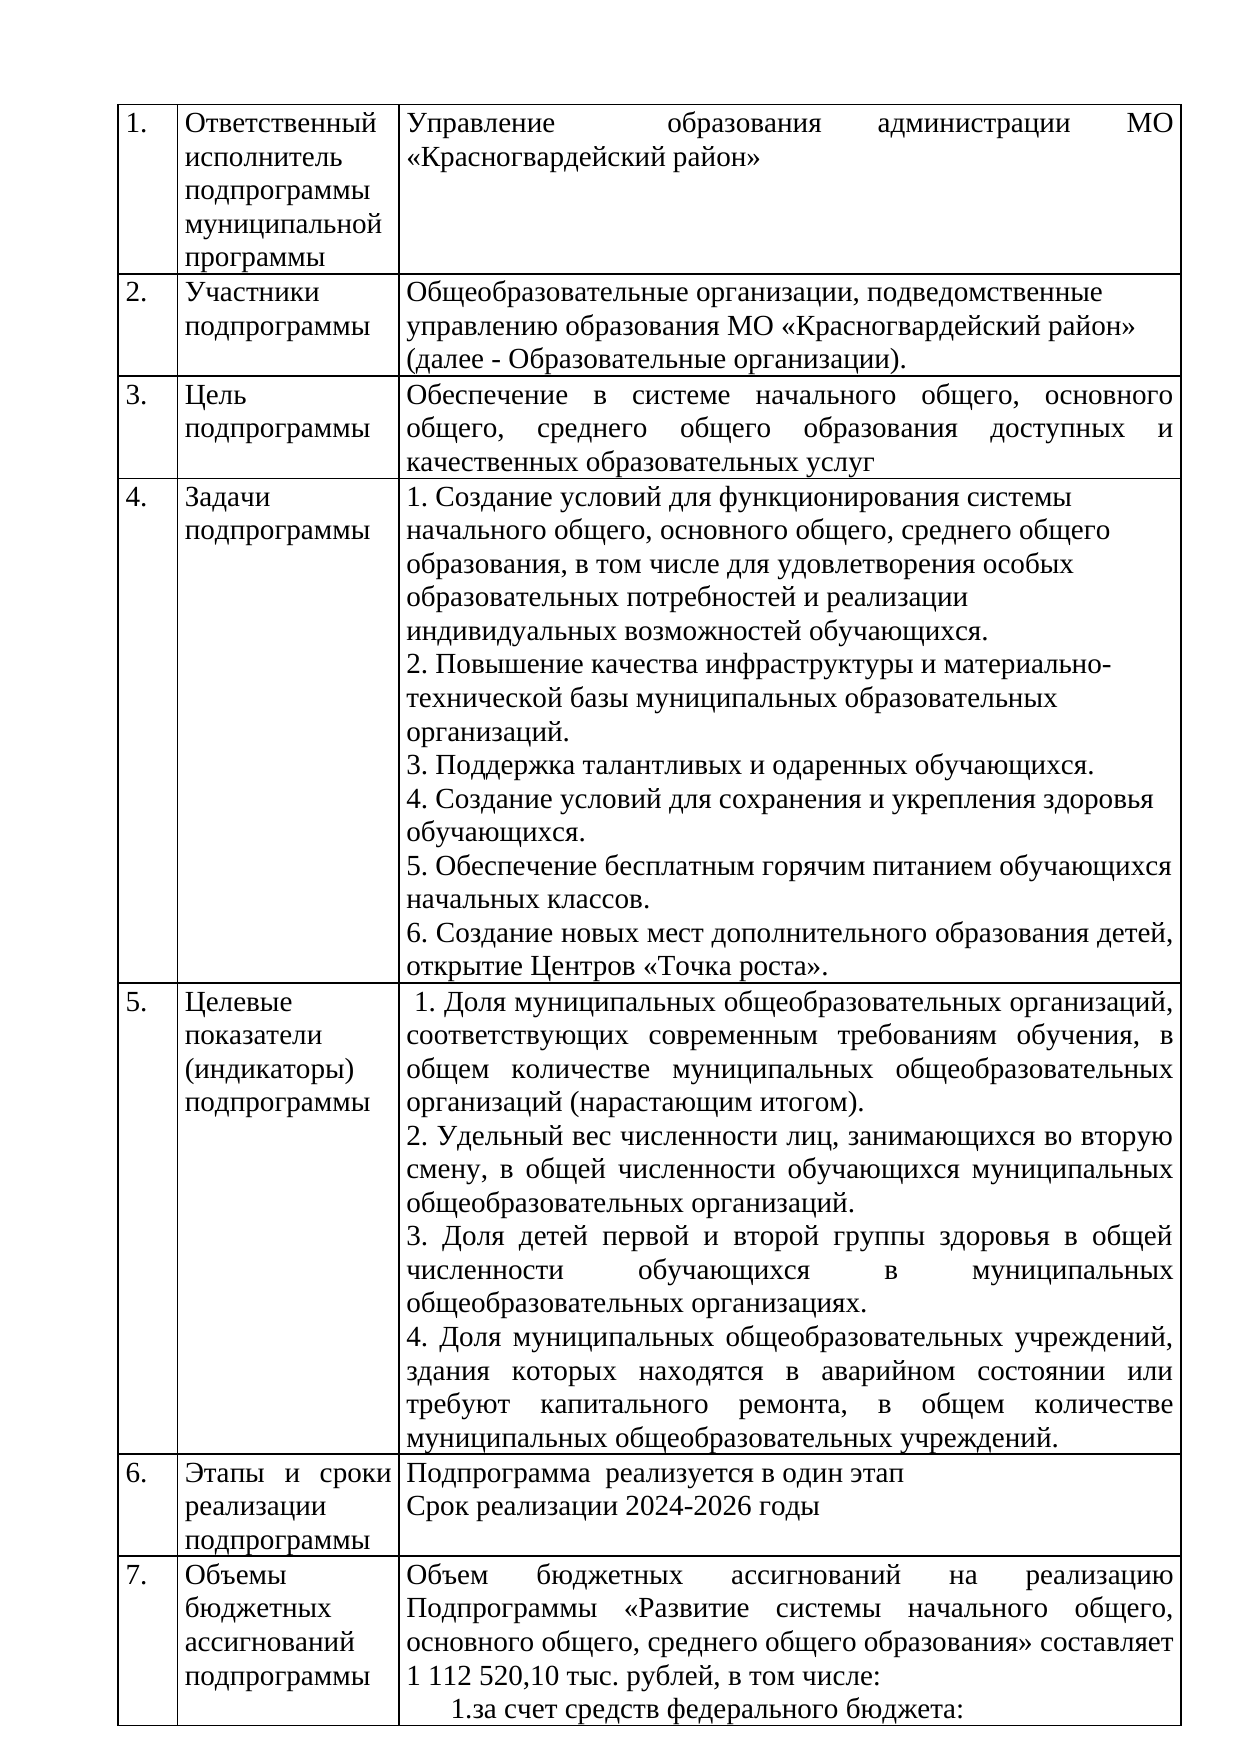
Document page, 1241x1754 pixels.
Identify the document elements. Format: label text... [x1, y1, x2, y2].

table_cell Цель подпрограммы [178, 377, 398, 477]
table_cell 1. Создание условий для функционирования системы начального общего, основного общего, среднего общего образования, в том числе для удовлетворения особых образовательных потребностей и реализации индивидуальных возможностей обучающихся. 2. Повышение качества инфраструктуры и материально-технической базы муниципальных образовательных организаций. 3. Поддержка талантливых и одаренных обучающихся. 4. Создание условий для сохранения и укрепления здоровья обучающихся. 5. Обеспечение бесплатным горячим питанием обучающихся начальных классов. 6. Создание новых мест дополнительного образования детей, открытие Центров «Точка роста». [400, 479, 1180, 982]
table_cell Общеобразовательные организации, подведомственные управлению образования МО «Красногвардейский район» (далее - Образовательные организации). [400, 275, 1180, 375]
table_header Ответственный исполнитель подпрограммы муниципальной программы [178, 105, 398, 273]
table_cell [119, 1455, 177, 1555]
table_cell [400, 1557, 1180, 1725]
table_cell [119, 984, 177, 1453]
table_header Управление образования администрации МО «Красногвардейский район» [400, 105, 1180, 273]
table_cell Этапы и сроки реализации подпрограммы [178, 1455, 398, 1555]
table_cell [119, 479, 177, 982]
table_cell 1. Доля муниципальных общеобразовательных организаций, соответствующих современным требованиям обучения, в общем количестве муниципальных общеобразовательных организаций (нарастающим итогом). 2. Удельный вес численности лиц, занимающихся во вторую смену, в общей численности обучающихся муниципальных общеобразовательных организаций. 3. Доля детей первой и второй группы здоровья в общей численности обучающихся в муниципальных общеобразовательных организациях. 4. Доля муниципальных общеобразовательных учреждений, здания которых находятся в аварийном состоянии или требуют капитального ремонта, в общем количестве муниципальных общеобразовательных учреждений. [400, 984, 1180, 1453]
table_cell Задачи подпрограммы [178, 479, 398, 982]
table_cell Целевые показатели (индикаторы) подпрограммы [178, 984, 398, 1453]
table_cell [119, 1557, 177, 1725]
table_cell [178, 1557, 398, 1725]
table_header [119, 105, 177, 273]
table_cell Подпрограмма реализуется в один этап Срок реализации 2024-2026 годы [400, 1455, 1180, 1555]
table_cell [119, 377, 177, 477]
table_cell [119, 275, 177, 375]
table_cell Участники подпрограммы [178, 275, 398, 375]
table_cell Обеспечение в системе начального общего, основного общего, среднего общего образования доступных и качественных образовательных услуг [400, 377, 1180, 477]
